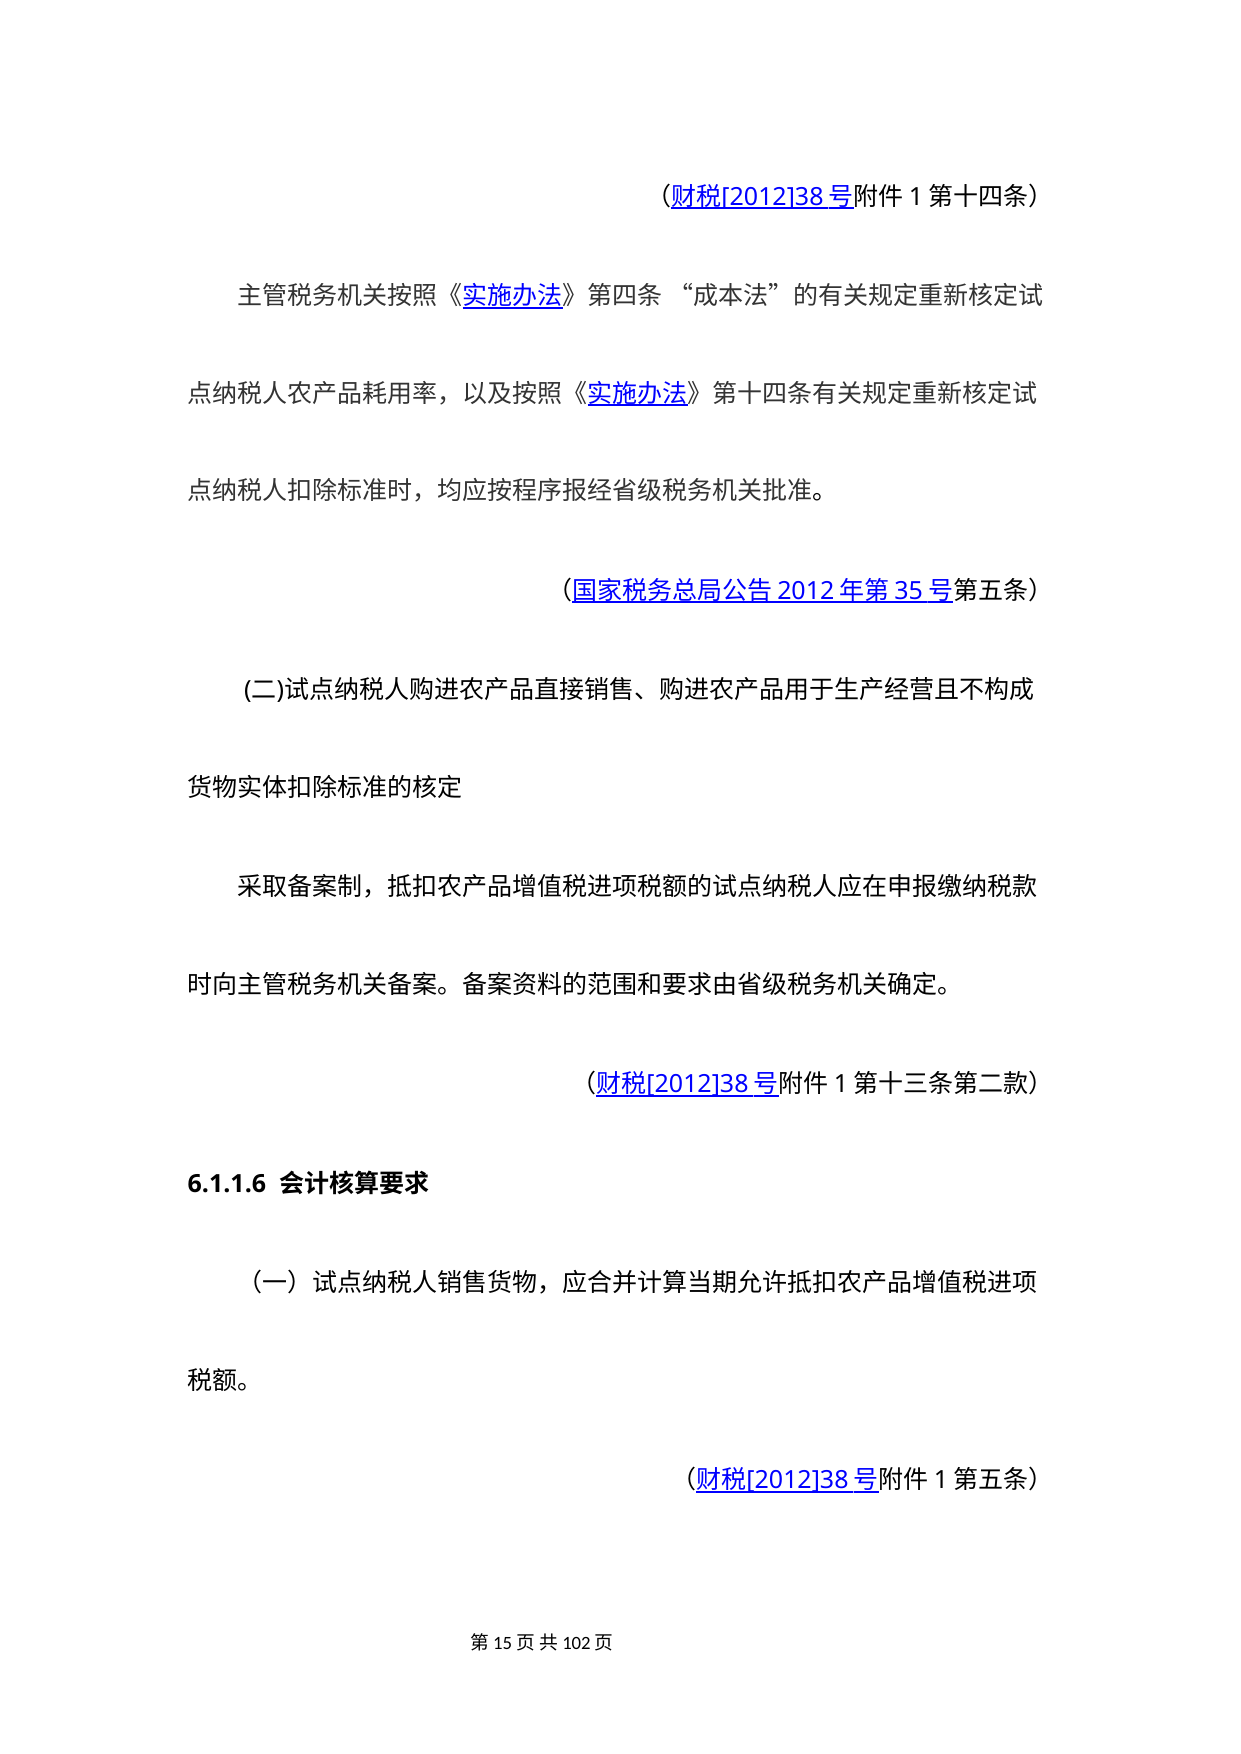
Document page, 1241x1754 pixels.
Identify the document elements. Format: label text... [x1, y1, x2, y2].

text 采取备案制，抵扣农产品增值税进项税额的试点纳税人应在申报缴纳税款时向主管税务机关备案。备案资料的范围和要求由省级税务机关确定。 [187, 852, 1053, 1015]
text 主管税务机关按照《实施办法》第四条 “成本法”的有关规定重新核定试点纳税人农产品耗用率，以及按照《实施办法》第十四条有关规定重新核定试点纳税人扣除标准时，均应按程序报经省级税务机关批准。 [187, 261, 1053, 521]
text （一）试点纳税人销售货物，应合并计算当期允许抵扣农产品增值税进项税额。 [187, 1248, 1053, 1411]
text (二)试点纳税人购进农产品直接销售、购进农产品用于生产经营且不构成货物实体扣除标准的核定 [187, 655, 1053, 818]
text （国家税务总局公告2012年第35号第五条） [187, 556, 1053, 621]
text （财税[2012]38号附件1第十三条第二款） [187, 1049, 1053, 1114]
text （财税[2012]38号附件1第十四条） [187, 162, 1053, 227]
text （财税[2012]38号附件1第五条） [187, 1445, 1053, 1510]
subtitle 6.1.1.6 会计核算要求 [187, 1149, 1053, 1214]
